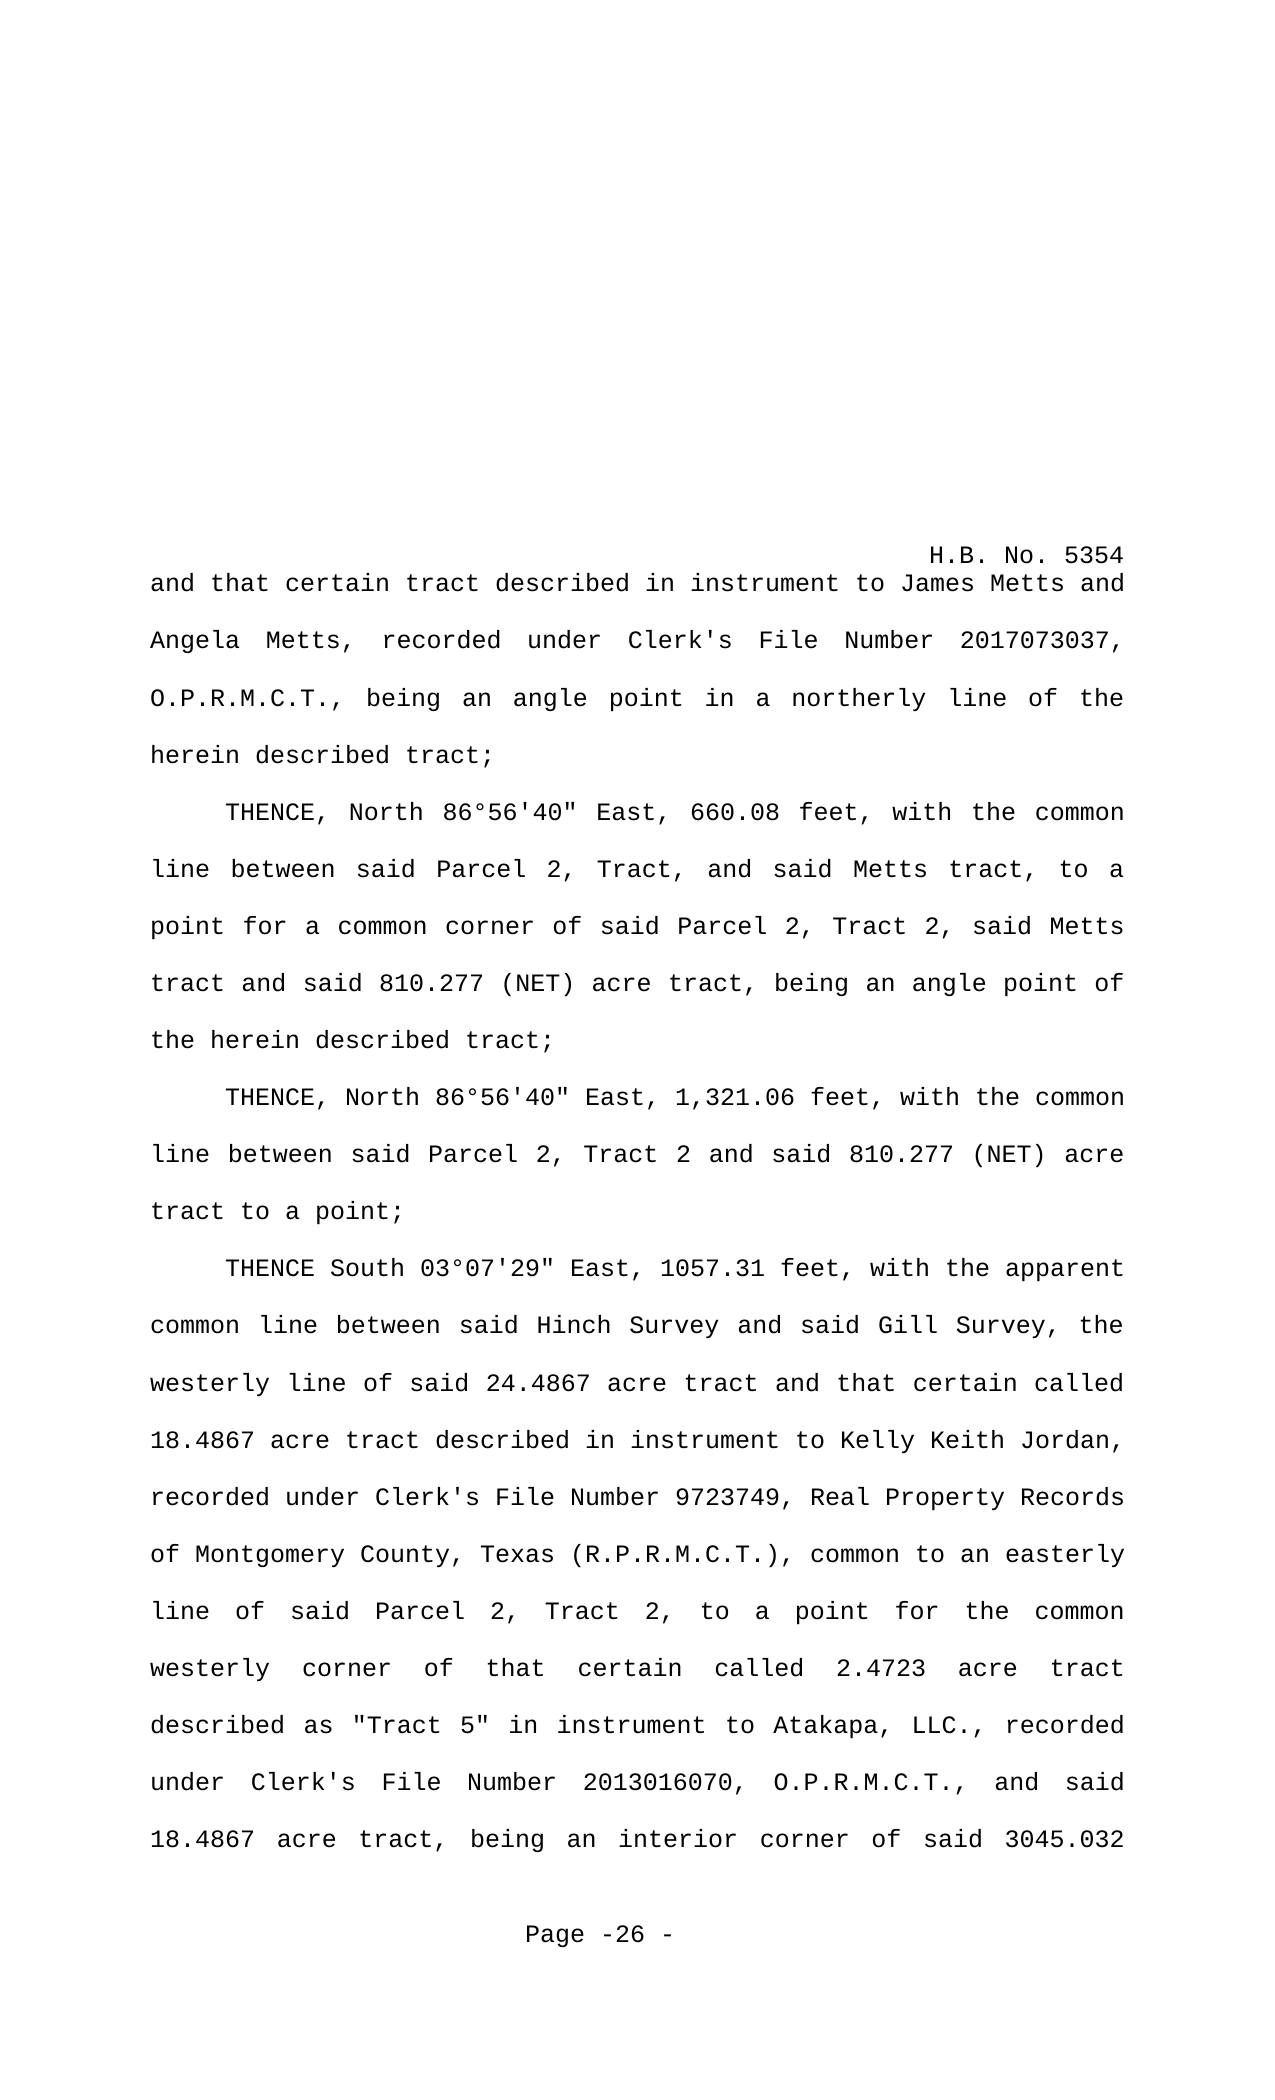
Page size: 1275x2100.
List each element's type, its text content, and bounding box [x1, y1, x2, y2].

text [150, 571, 1125, 771]
text THENCE, North 86°56'40" East, 1,321.06 feet, with the common line between said Parcel 2, Tract 2 and said 810.277 (NET) acre tract to a point; [150, 1084, 1125, 1227]
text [150, 1256, 1125, 1855]
text THENCE, North 86°56'40" East, 660.08 feet, with the common line between said Parcel 2, Tract, and said Metts tract, to a point for a common corner of said Parcel 2, Tract 2, said Metts tract and said 810.277 (NET) acre tract, being an angle point of the herein described tract; [150, 799, 1125, 1056]
